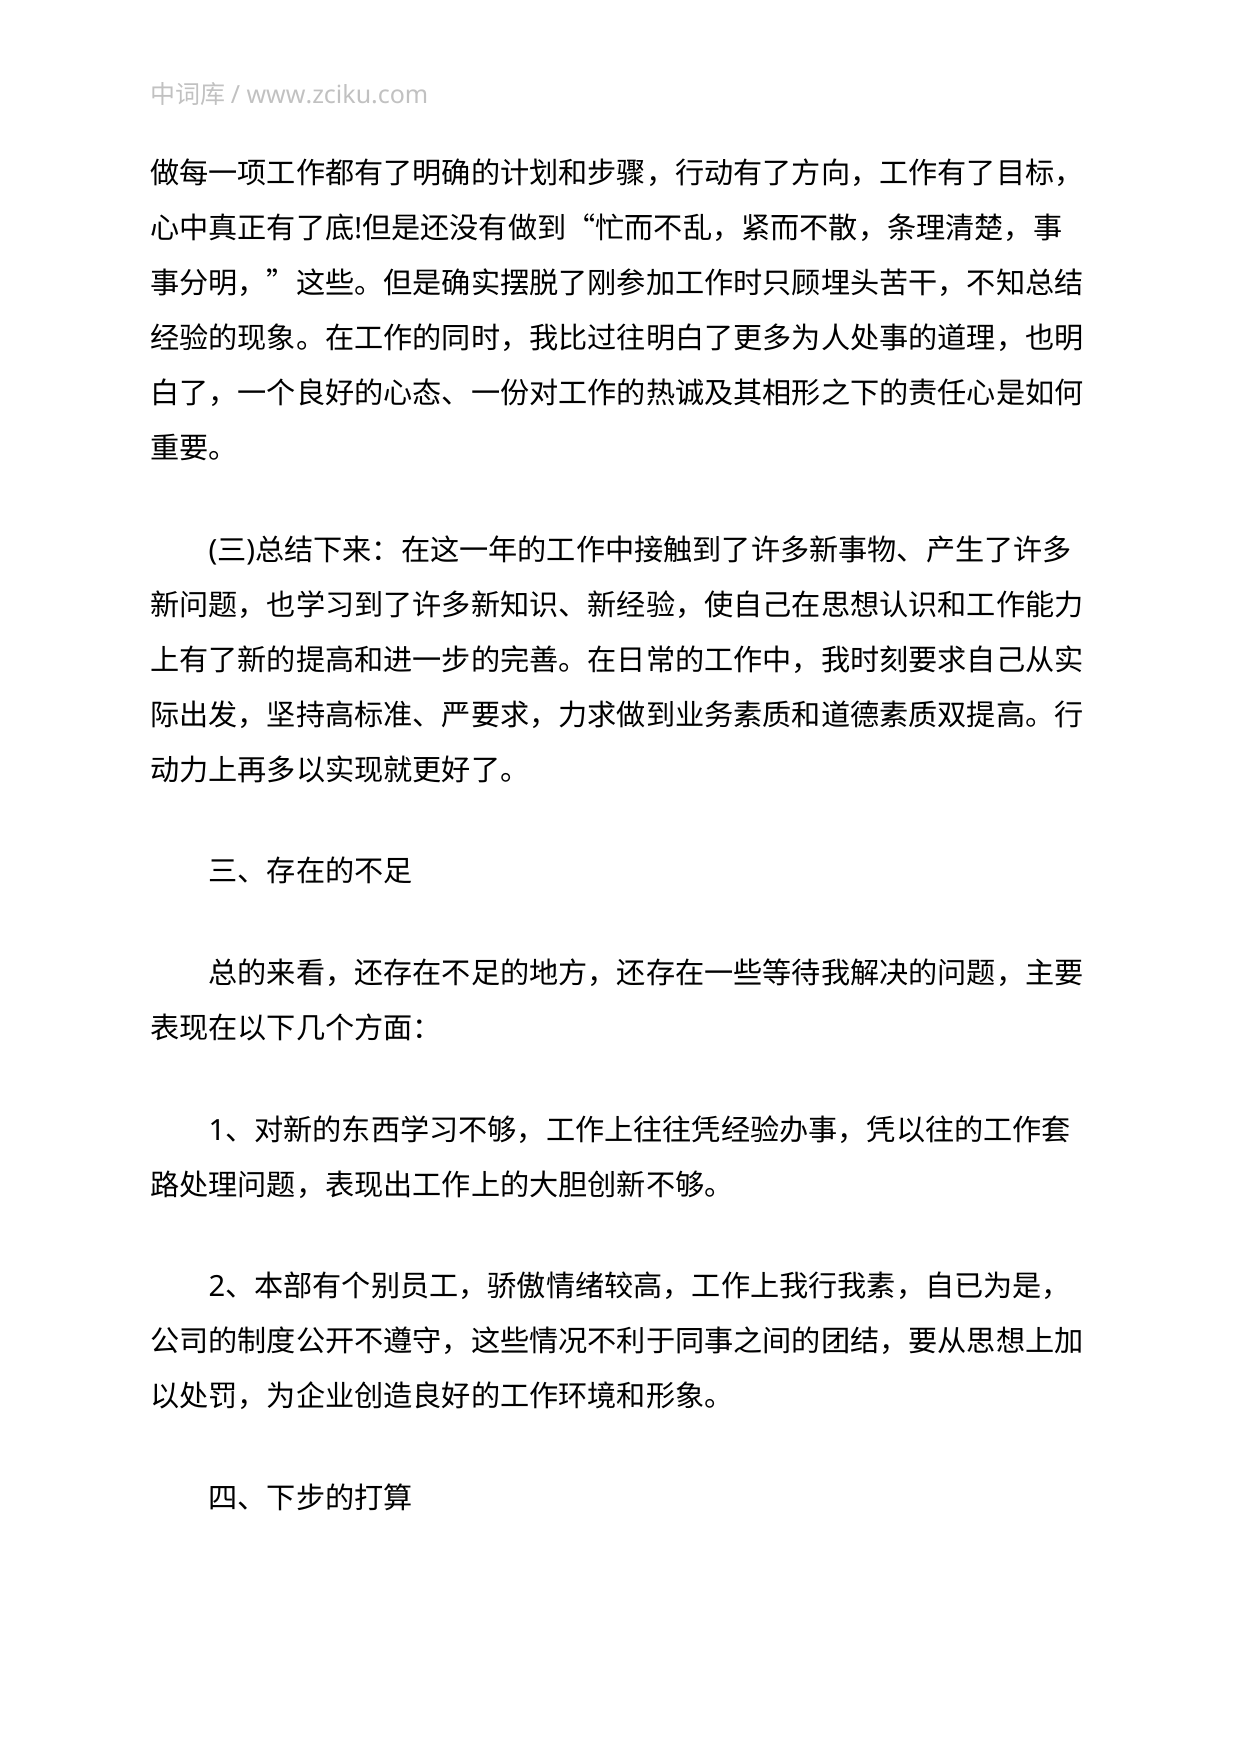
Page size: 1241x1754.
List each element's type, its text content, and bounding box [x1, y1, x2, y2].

text 2、本部有个别员工，骄傲情绪较高，工作上我行我素，自已为是，公司的制度公开不遵守，这些情况不利于同事之间的团结，要从思想上加以处罚，为企业创造良好的工作环境和形象。 [150, 1263, 1090, 1415]
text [150, 150, 1090, 467]
text 四、下步的打算 [150, 1475, 1090, 1517]
text 三、存在的不足 [150, 848, 1090, 890]
text 总的来看，还存在不足的地方，还存在一些等待我解决的问题，主要表现在以下几个方面： [150, 949, 1090, 1047]
text 1、对新的东西学习不够，工作上往往凭经验办事，凭以往的工作套路处理问题，表现出工作上的大胆创新不够。 [150, 1106, 1090, 1203]
text (三)总结下来：在这一年的工作中接触到了许多新事物、产生了许多新问题，也学习到了许多新知识、新经验，使自己在思想认识和工作能力上有了新的提高和进一步的完善。在日常的工作中，我时刻要求自己从实际出发，坚持高标准、严要求，力求做到业务素质和道德素质双提高。行动力上再多以实现就更好了。 [150, 526, 1090, 788]
